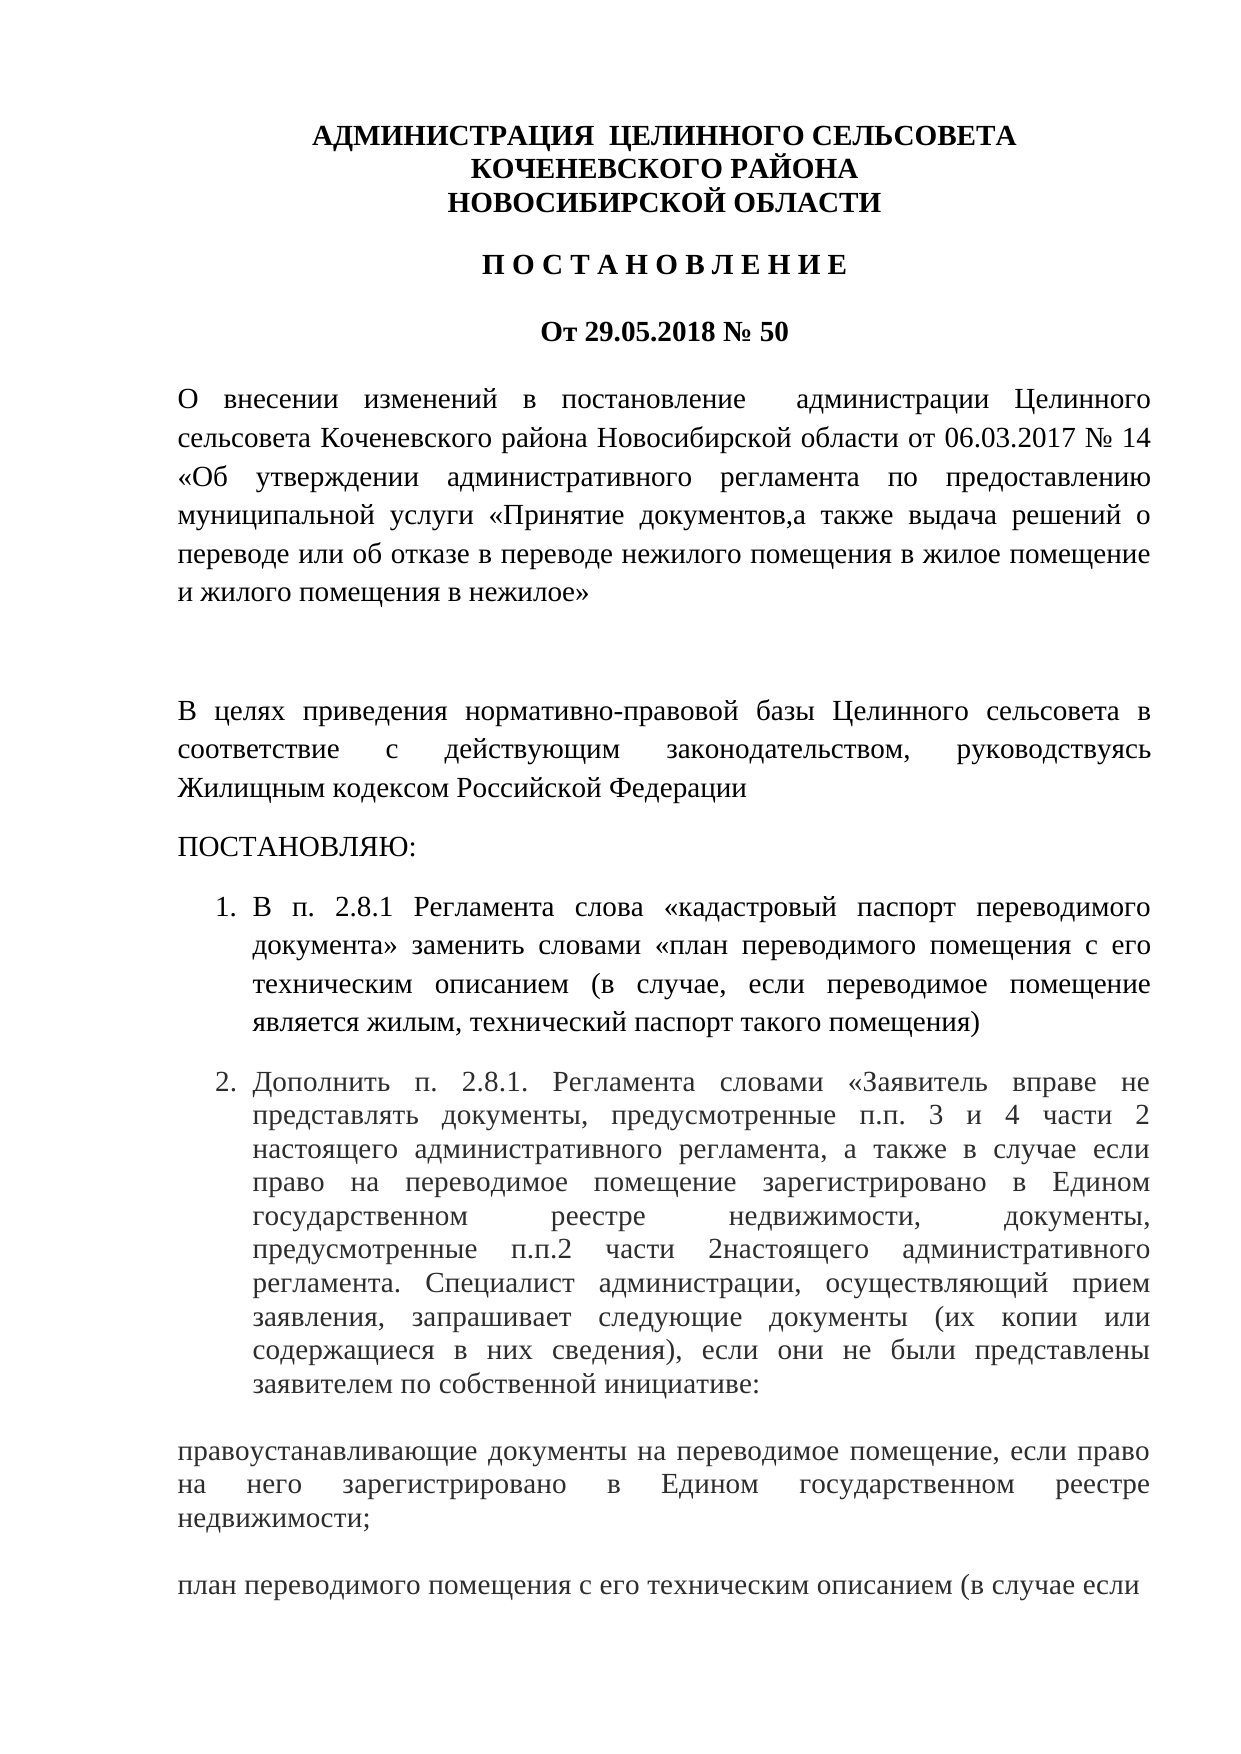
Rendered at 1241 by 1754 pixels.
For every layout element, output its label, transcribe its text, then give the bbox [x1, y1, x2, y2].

list Дополнить п. 2.8.1. Регламента словами «Заявитель вправе не представлять документы, предусмотренные п.п. 3 и 4 части 2 настоящего административного регламента, а также в случае если право на переводимое помещение зарегистрировано в Едином государственном реестре недвижимости, документы, предусмотренные п.п.2 части 2настоящего административного регламента. Специалист администрации, осуществляющий прием заявления, запрашивает следующие документы (их копии или содержащиеся в них сведения), если они не были представлены заявителем по собственной инициативе: [215, 1064, 1152, 1399]
text АДМИНИСТРАЦИЯ ЦЕЛИННОГО СЕЛЬСОВЕТА [177, 118, 1152, 152]
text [177, 1533, 1152, 1601]
text НОВОСИБИРСКОЙ ОБЛАСТИ [177, 185, 1152, 219]
text В целях приведения нормативно-правовой базы Целинного сельсовета в соответствие с действующим законодательством, руководствуясь Жилищным кодексом Российской Федерации [177, 693, 1152, 804]
text правоустанавливающие документы на переводимое помещение, если право на него зарегистрировано в Едином государственном реестре недвижимости; [177, 1399, 1152, 1533]
text От 29.05.2018 № 50 [177, 314, 1152, 348]
list В п. 2.8.1 Регламента слова «кадастровый паспорт переводимого документа» заменить словами «план переводимого помещения с его техническим описанием (в случае, если переводимое помещение является жилым, технический паспорт такого помещения) [215, 889, 1152, 1038]
text КОЧЕНЕВСКОГО РАЙОНА [177, 152, 1152, 185]
text П О С Т А Н О В Л Е Н И Е [177, 247, 1152, 281]
text ПОСТАНОВЛЯЮ: [177, 829, 1152, 863]
text О внесении изменений в постановление администрации Целинного сельсовета Коченевского района Новосибирской области от 06.03.2017 № 14 «Об утверждении административного регламента по предоставлению муниципальной услуги «Принятие документов,а также выдача решений о переводе или об отказе в переводе нежилого помещения в жилое помещение и жилого помещения в нежилое» [177, 382, 1152, 608]
